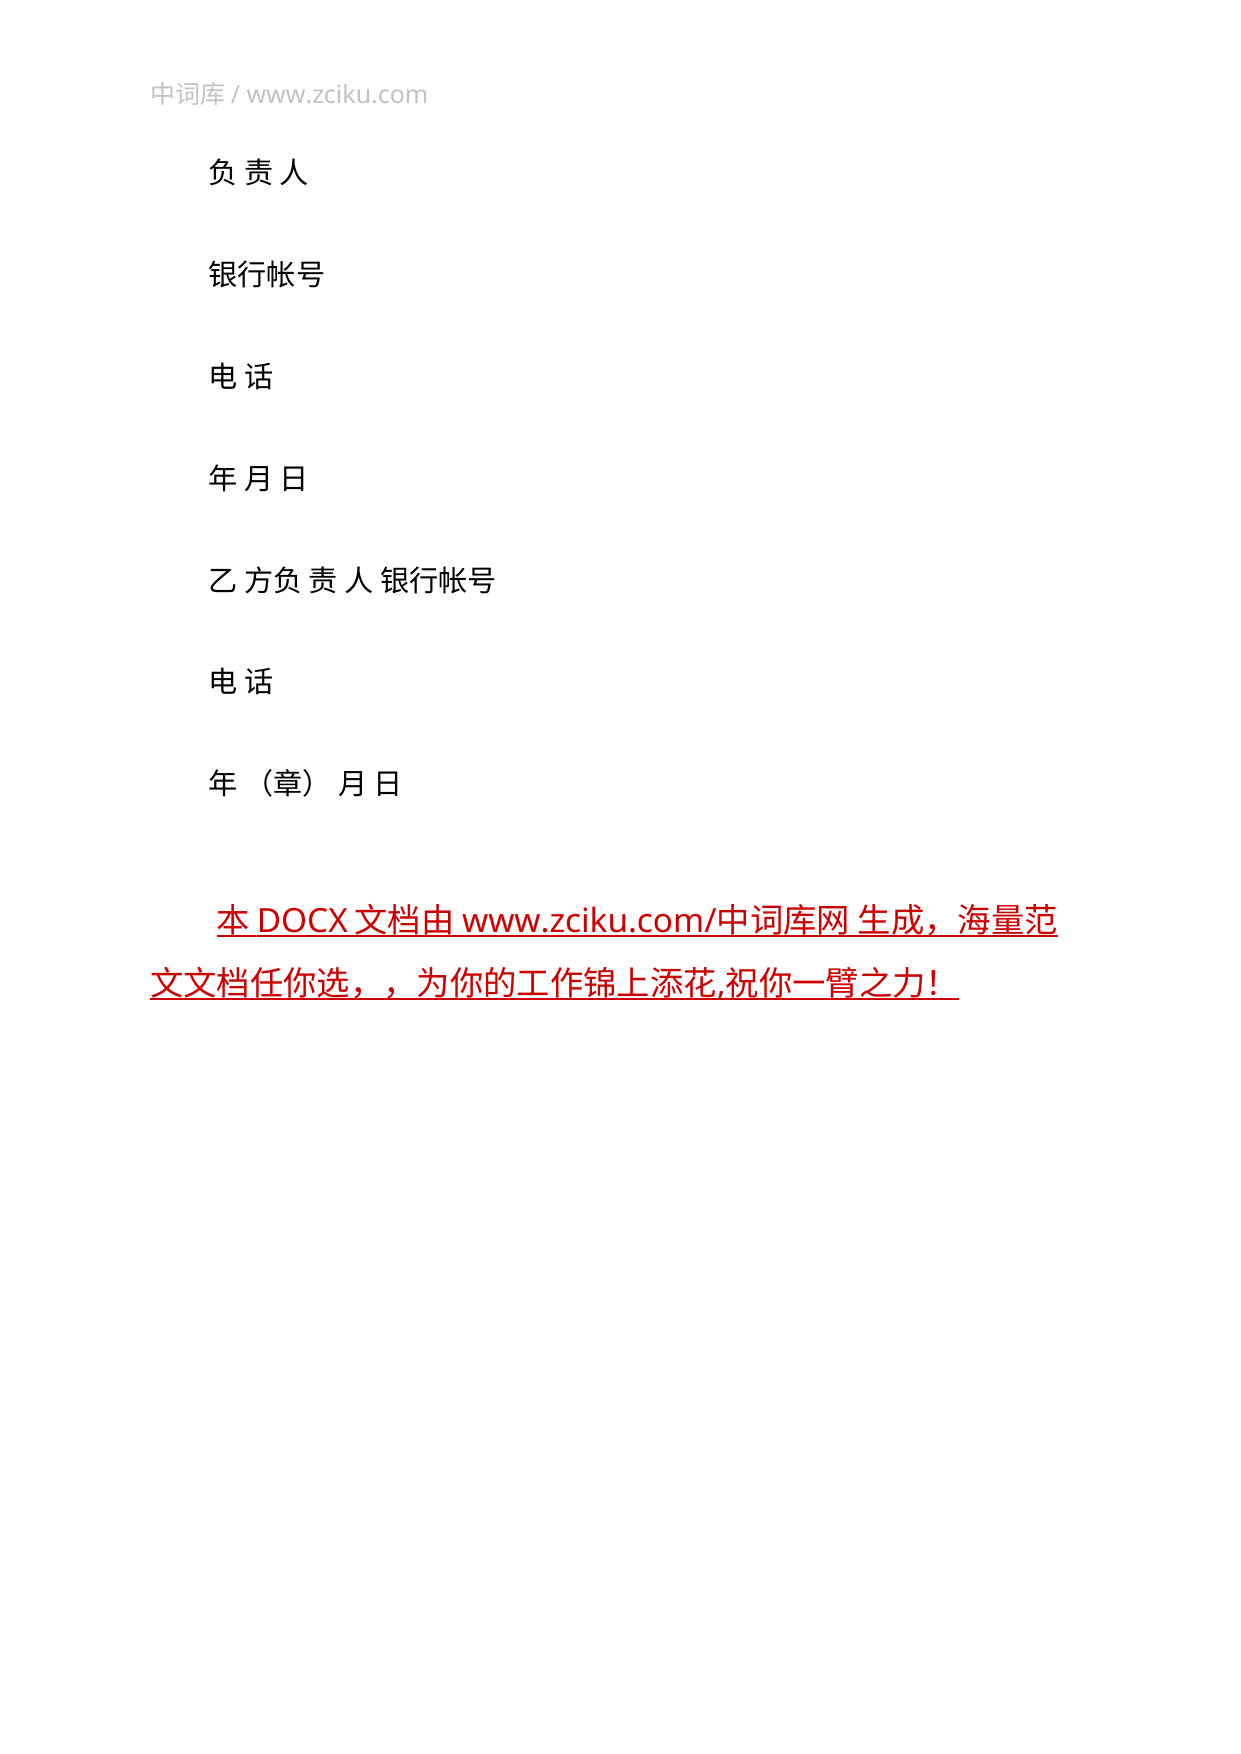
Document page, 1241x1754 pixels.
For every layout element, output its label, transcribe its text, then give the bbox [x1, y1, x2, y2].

text 电 话 [150, 353, 1090, 396]
text 年 （章） 月 日 [150, 761, 1090, 803]
text 电 话 [150, 659, 1090, 701]
text 年 月 日 [150, 455, 1090, 498]
text 本DOCX文档由 www.zciku.com/中词库网 生成，海量范文文档任你选，，为你的工作锦上添花,祝你一臂之力！ [150, 894, 1090, 1005]
text 乙 方负 责 人 银行帐号 [150, 557, 1090, 599]
text 银行帐号 [150, 252, 1090, 294]
text 负 责 人 [150, 150, 1090, 192]
